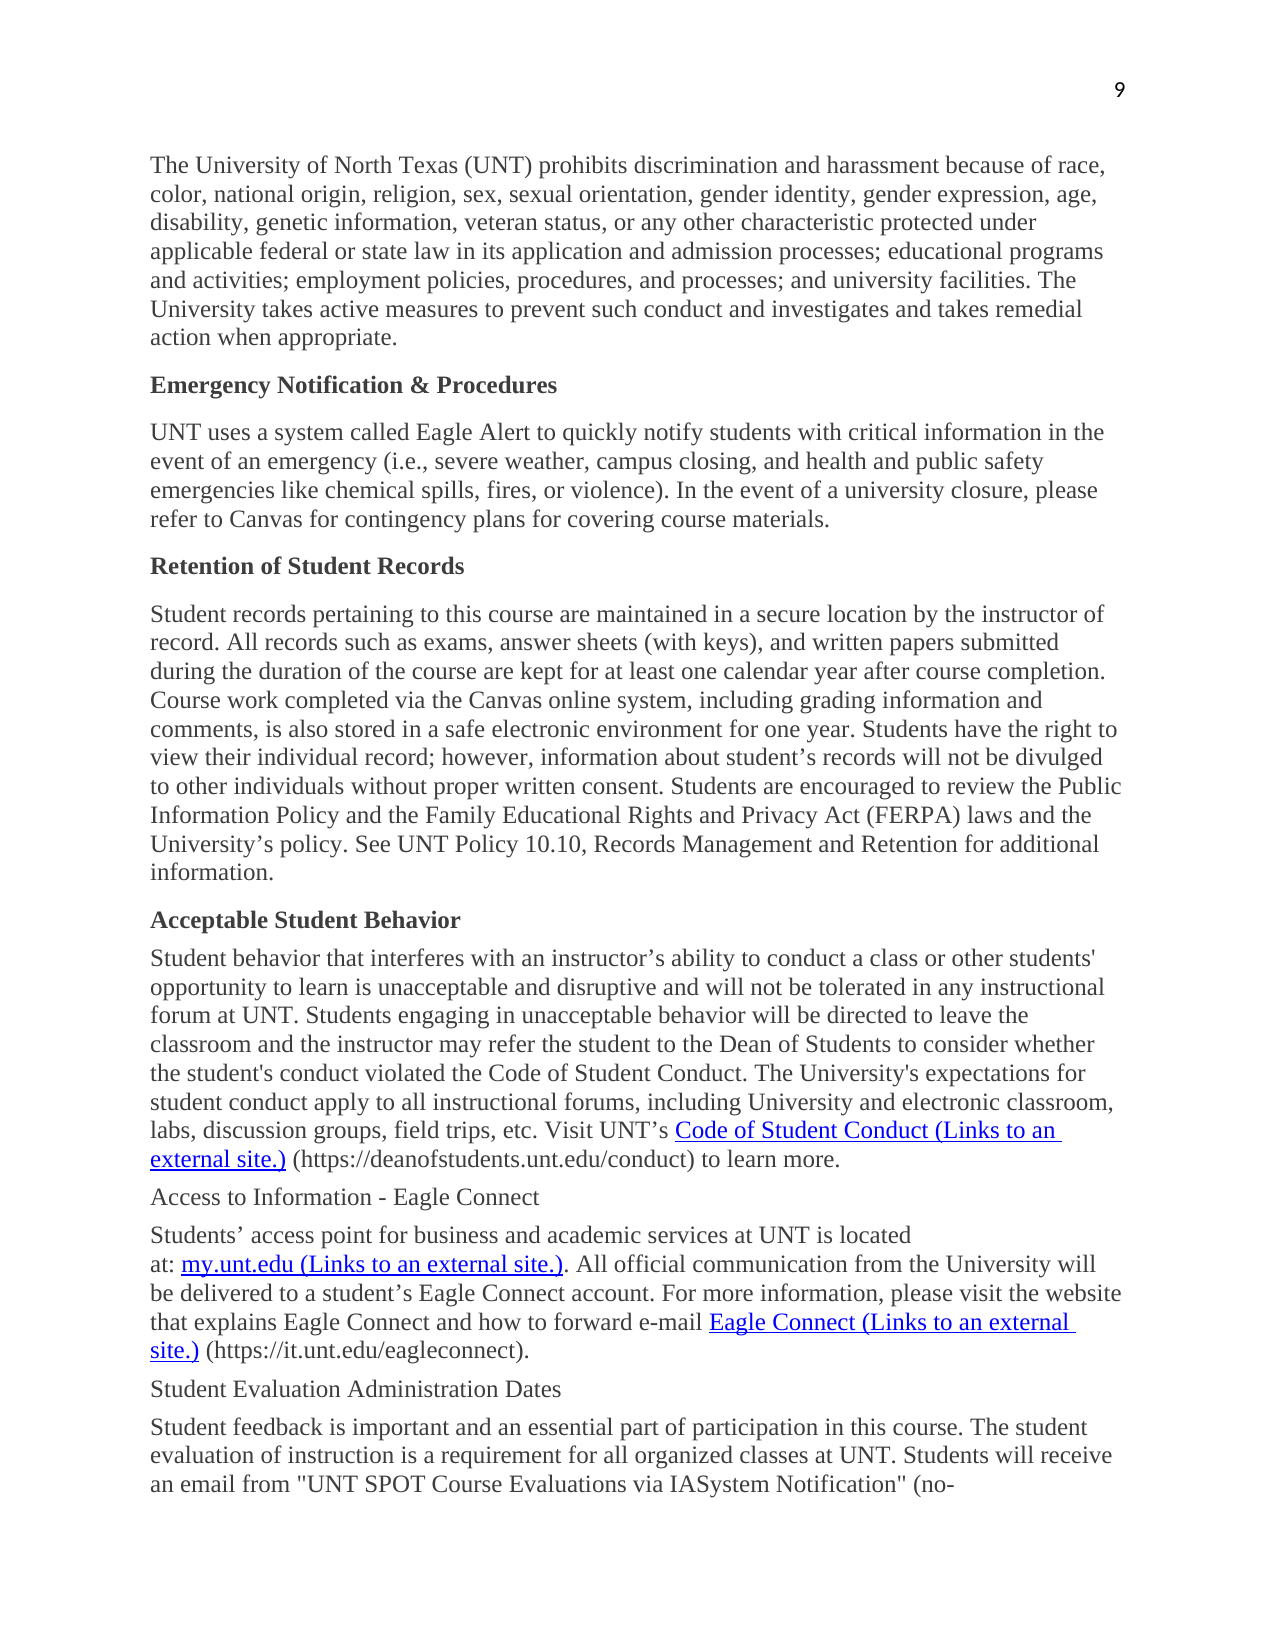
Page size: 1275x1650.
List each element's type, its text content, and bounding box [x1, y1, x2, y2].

text UNT uses a system called Eagle Alert to quickly notify students with critical information in the event of an emergency (i.e., severe weather, campus closing, and health and public safety emergencies like chemical spills, fires, or violence). In the event of a university closure, please refer to Canvas for contingency plans for covering course materials. [150, 417, 1125, 532]
text Emergency Notification & Procedures [150, 370, 1125, 399]
text Acceptable Student Behavior [150, 905, 1125, 934]
text Access to Information - Eagle Connect [150, 1182, 1125, 1211]
text Student Evaluation Administration Dates [150, 1374, 1125, 1402]
text Student behavior that interferes with an instructor’s ability to conduct a class or other students' opportunity to learn is unacceptable and disruptive and will not be tolerated in any instructional forum at UNT. Students engaging in unacceptable behavior will be directed to leave the classroom and the instructor may refer the student to the Dean of Students to consider whether the student's conduct violated the Code of Student Conduct. The University's expectations for student conduct apply to all instructional forums, including University and electronic classroom, labs, discussion groups, field trips, etc. Visit UNT’s Code of Student Conduct (Links to an external site.) (https://deanofstudents.unt.edu/conduct) to learn more. [150, 943, 1125, 1173]
text The University of North Texas (UNT) prohibits discrimination and harassment because of race, color, national origin, religion, sex, sexual orientation, gender identity, gender expression, age, disability, genetic information, veteran status, or any other characteristic protected under applicable federal or state law in its application and admission processes; educational programs and activities; employment policies, procedures, and processes; and university facilities. The University takes active measures to prevent such conduct and investigates and takes remedial action when appropriate. [150, 150, 1125, 351]
text Retention of Student Records [150, 551, 1125, 580]
text Students’ access point for business and academic services at UNT is located at: my.unt.edu (Links to an external site.). All official communication from the University will be delivered to a student’s Eagle Connect account. For more information, please visit the website that explains Eagle Connect and how to forward e-mail Eagle Connect (Links to an external site.) (https://it.unt.edu/eagleconnect). [150, 1221, 1125, 1364]
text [150, 1412, 1125, 1498]
text Student records pertaining to this course are maintained in a secure location by the instructor of record. All records such as exams, answer sheets (with keys), and written papers submitted during the duration of the course are kept for at least one calendar year after course completion. Course work completed via the Canvas online system, including grading information and comments, is also stored in a safe electronic environment for one year. Students have the right to view their individual record; however, information about student’s records will not be divulged to other individuals without proper written consent. Students are encouraged to review the Public Information Policy and the Family Educational Rights and Privacy Act (FERPA) laws and the University’s policy. See UNT Policy 10.10, Records Management and Retention for additional information. [150, 599, 1125, 886]
